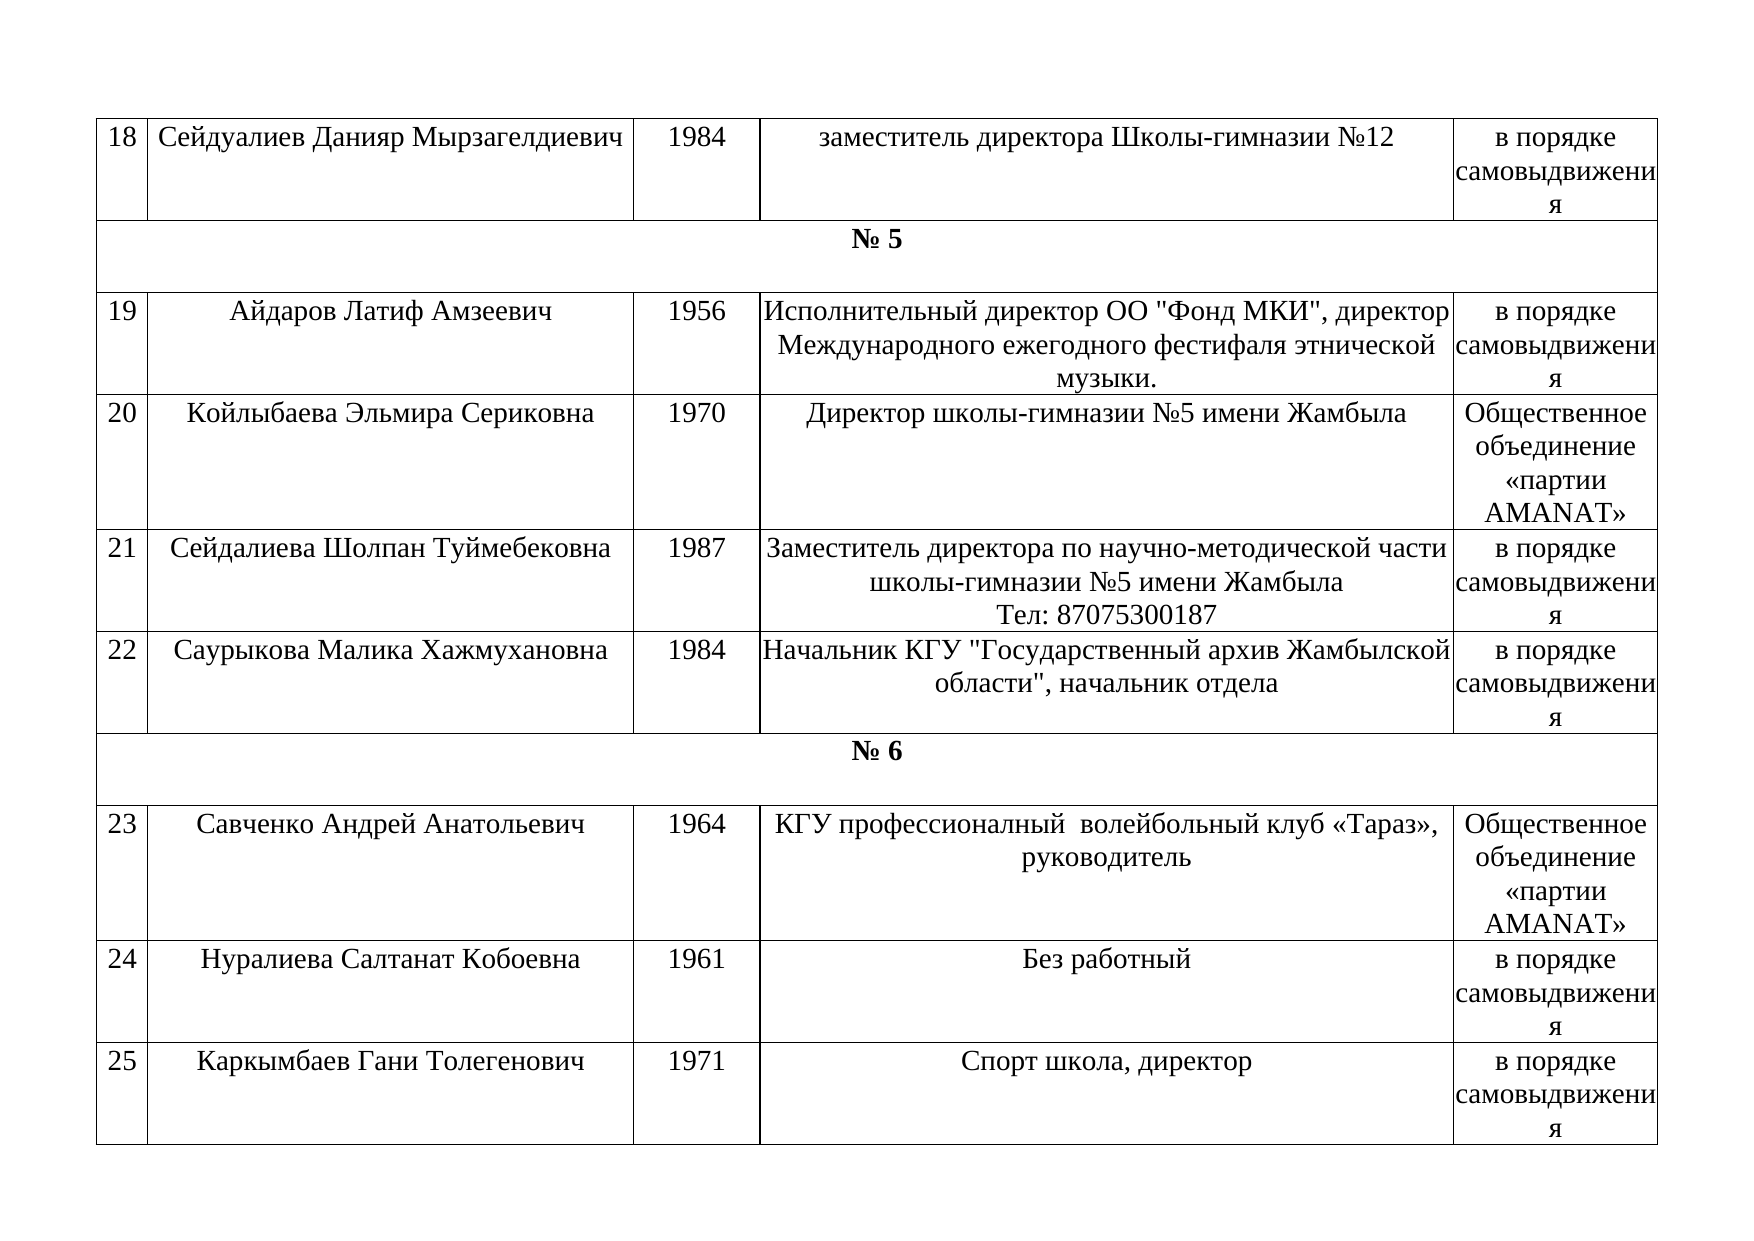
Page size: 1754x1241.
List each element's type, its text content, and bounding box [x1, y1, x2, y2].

table_cell Нуралиева Салтанат Кобоевна [148, 941, 633, 1042]
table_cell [1454, 1043, 1657, 1143]
table_cell Cавченко Андрей Анатольевич [148, 806, 633, 940]
table_cell № 5 [97, 221, 1657, 292]
table_cell Начальник КГУ "Государственный архив Жамбылской области", начальник отдела [761, 632, 1453, 732]
table_cell 23 [97, 806, 147, 940]
table_cell 22 [97, 632, 147, 732]
table_cell 1971 [634, 1043, 759, 1143]
table_cell КГУ профессионалный волейбольный клуб «Тараз», руководитель [761, 806, 1453, 940]
table_cell № 6 [97, 734, 1657, 805]
table_cell Сейдалиева Шолпан Туймебековна [148, 530, 633, 631]
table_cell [1454, 119, 1657, 220]
table_cell Спорт школа, директор [761, 1043, 1453, 1143]
table_cell Исполнительный директор ОО "Фонд МКИ", директор Международного ежегодного фестифаля этнической музыки. [761, 293, 1453, 394]
table_cell в порядке самовыдвижения [1454, 293, 1657, 394]
table_cell Общественное объединение «партии АМАNАТ» [1454, 395, 1657, 529]
table_cell 21 [97, 530, 147, 631]
table_cell Койлыбаева Эльмира Сериковна [148, 395, 633, 529]
table_cell 20 [97, 395, 147, 529]
table_cell Айдаров Латиф Амзеевич [148, 293, 633, 394]
table_cell Саурыкова Малика Хажмухановна [148, 632, 633, 732]
table_cell Заместитель директора по научно-методической части школы-гимназии №5 имени Жамбыла Тел: 87075300187 [761, 530, 1453, 631]
table_cell 1961 [634, 941, 759, 1042]
table_cell Общественное объединение «партии АМАNАТ» [1454, 806, 1657, 940]
table_cell 25 [97, 1043, 147, 1143]
table_cell заместитель директора Школы-гимназии №12 [761, 119, 1453, 220]
table_cell Сейдуалиев Данияр Мырзагелдиевич [148, 119, 633, 220]
table_cell 1964 [634, 806, 759, 940]
table_cell 18 [97, 119, 147, 220]
table_cell 1970 [634, 395, 759, 529]
table_cell в порядке самовыдвижения [1454, 941, 1657, 1042]
table_cell 19 [97, 293, 147, 394]
table_cell 1987 [634, 530, 759, 631]
table_cell 1984 [634, 632, 759, 732]
table_cell Директор школы-гимназии №5 имени Жамбыла [761, 395, 1453, 529]
table_cell 1984 [634, 119, 759, 220]
table_cell Каркымбаев Гани Толегенович [148, 1043, 633, 1143]
table_cell Без работный [761, 941, 1453, 1042]
table_cell в порядке самовыдвижения [1454, 632, 1657, 732]
table_cell в порядке самовыдвижения [1454, 530, 1657, 631]
table_cell 1956 [634, 293, 759, 394]
table_cell 24 [97, 941, 147, 1042]
